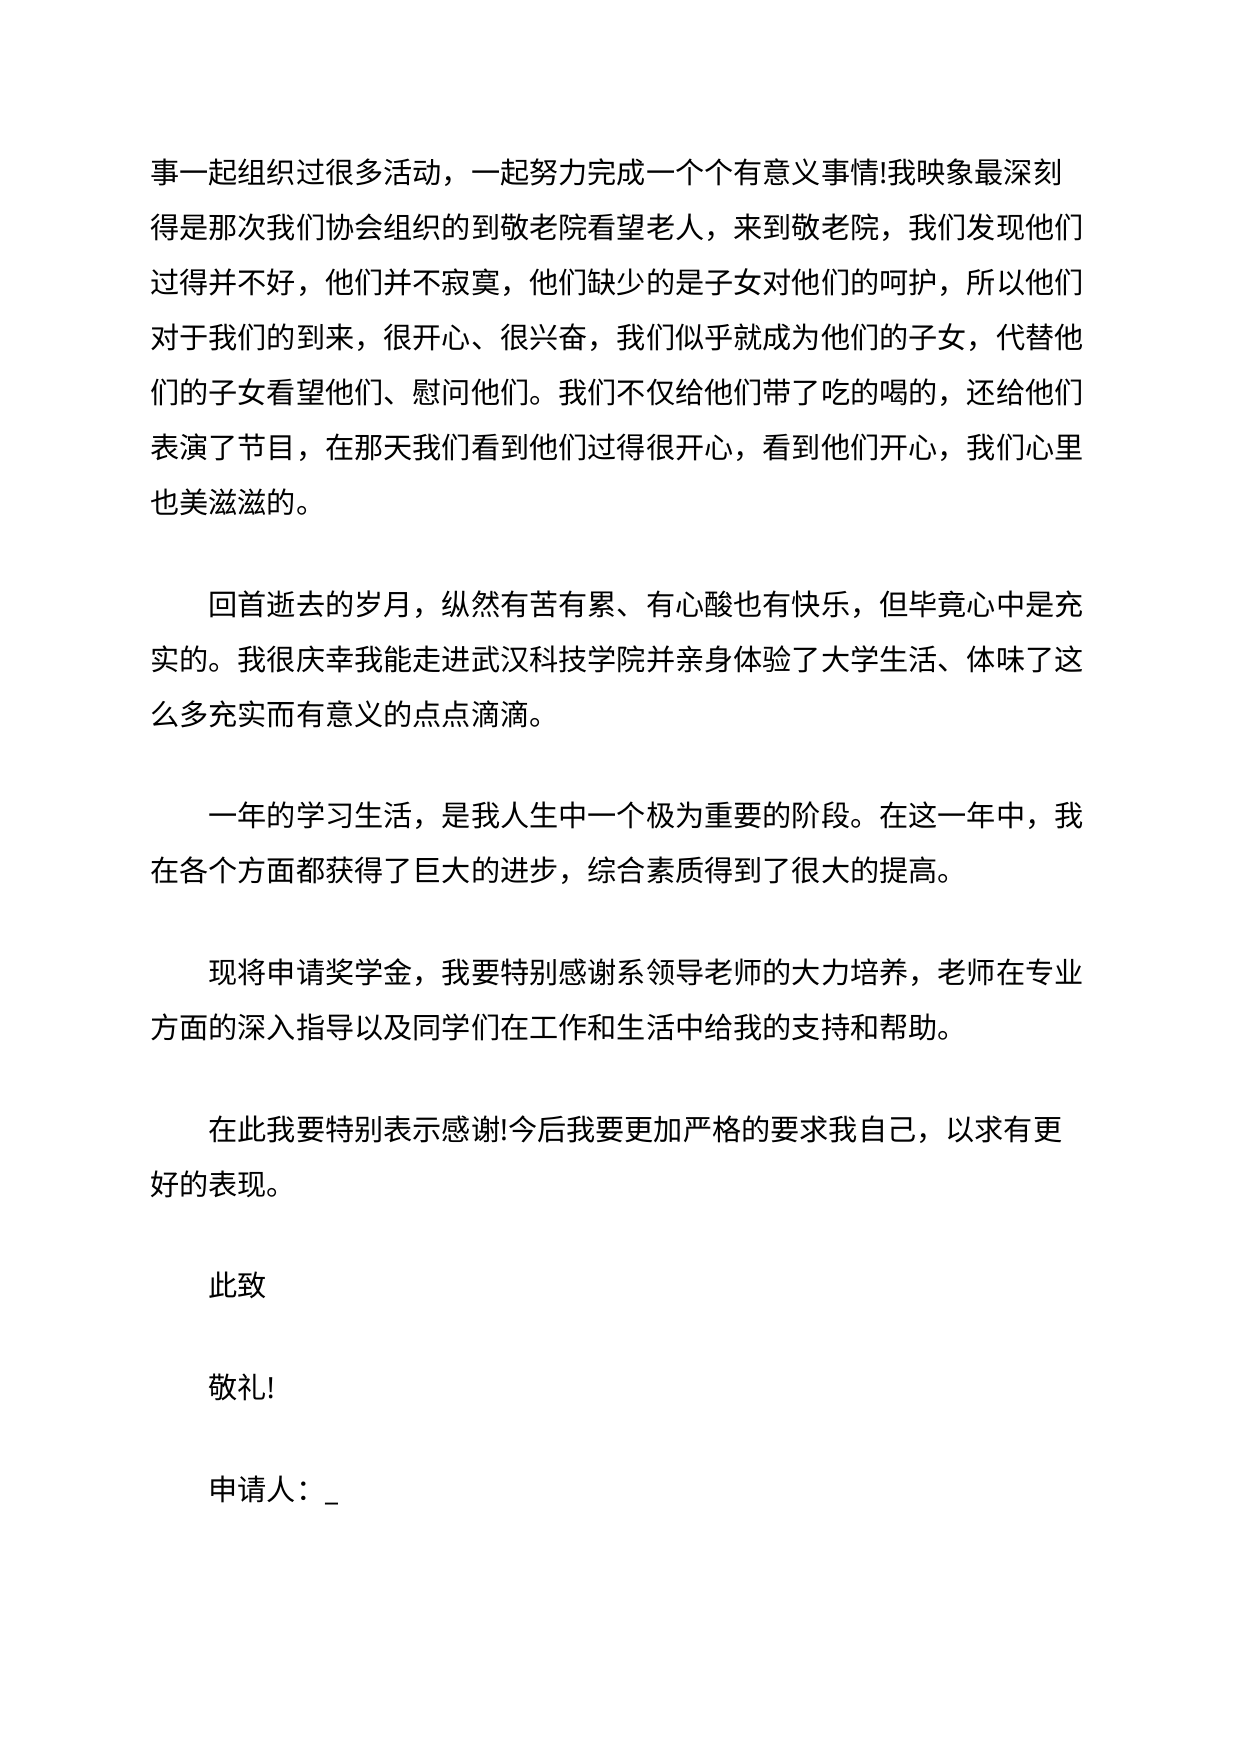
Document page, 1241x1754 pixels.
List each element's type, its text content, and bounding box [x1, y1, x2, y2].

text 敬礼! [150, 1365, 1090, 1407]
text 此致 [150, 1263, 1090, 1305]
text 现将申请奖学金，我要特别感谢系领导老师的大力培养，老师在专业方面的深入指导以及同学们在工作和生活中给我的支持和帮助。 [150, 949, 1090, 1047]
text 在此我要特别表示感谢!今后我要更加严格的要求我自己，以求有更好的表现。 [150, 1106, 1090, 1203]
text 一年的学习生活，是我人生中一个极为重要的阶段。在这一年中，我在各个方面都获得了巨大的进步，综合素质得到了很大的提高。 [150, 793, 1090, 890]
text 申请人：_ [150, 1467, 1090, 1509]
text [150, 150, 1090, 522]
text 回首逝去的岁月，纵然有苦有累、有心酸也有快乐，但毕竟心中是充实的。我很庆幸我能走进武汉科技学院并亲身体验了大学生活、体味了这么多充实而有意义的点点滴滴。 [150, 581, 1090, 733]
